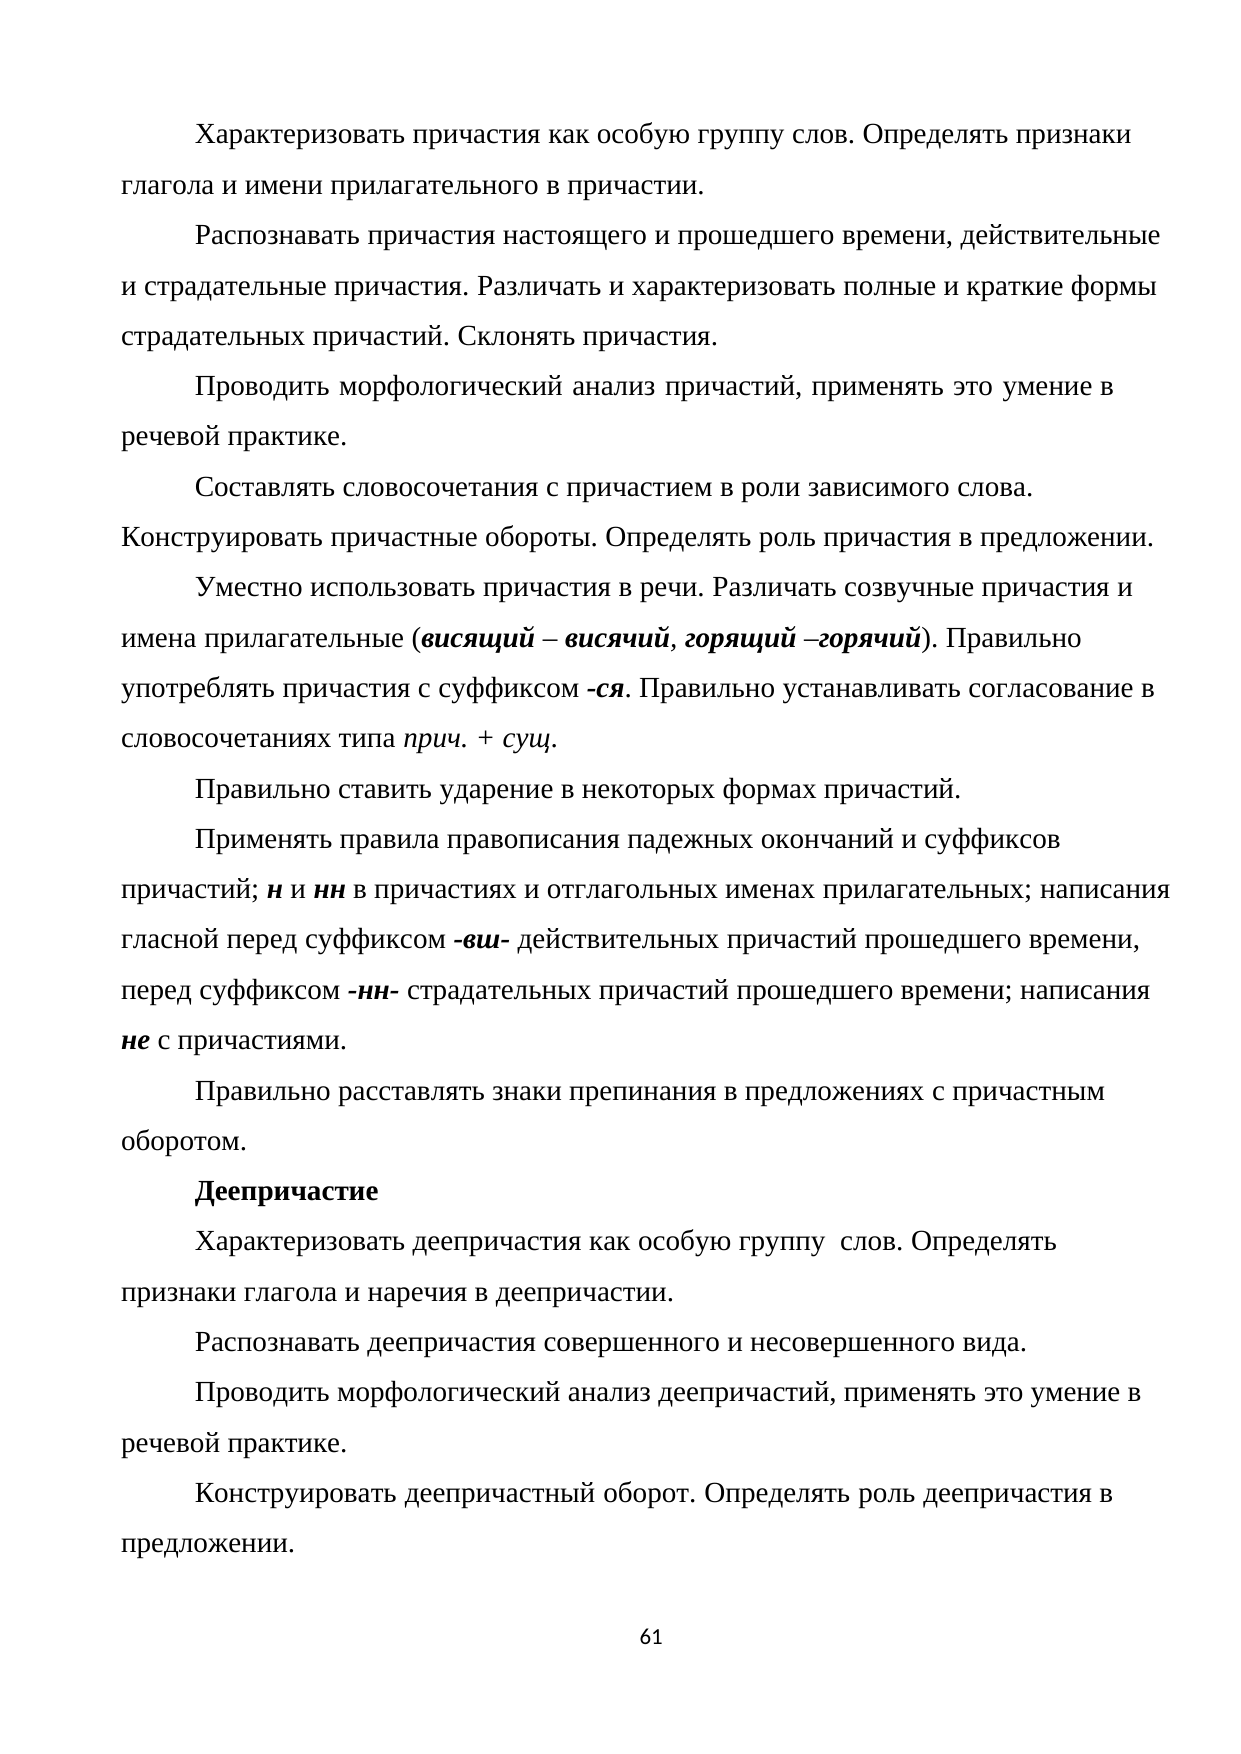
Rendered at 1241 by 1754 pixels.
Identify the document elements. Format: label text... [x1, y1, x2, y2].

text Характеризовать причастия как особую группу слов. Определять признаки глагола и имени прилагательного в причастии. [121, 117, 1180, 201]
text Деепричастие [121, 1173, 1180, 1207]
text Уместно использовать причастия в речи. Различать созвучные причастия и имена прилагательные (висящий – висячий, горящий –горячий). Правильно употреблять причастия с суффиксом -ся. Правильно устанавливать согласование в словосочетаниях типа прич. + сущ. [121, 569, 1180, 754]
text Проводить морфологический анализ деепричастий, применять это умение в речевой практике. [121, 1374, 1180, 1458]
text Правильно ставить ударение в некоторых формах причастий. [121, 771, 1180, 804]
text Характеризовать деепричастия как особую группу слов. Определять признаки глагола и наречия в деепричастии. [121, 1223, 1180, 1307]
text Применять правила правописания падежных окончаний и суффиксов причастий; н и нн в причастиях и отглагольных именах прилагательных; написания гласной перед суффиксом -вш- действительных причастий прошедшего времени, перед суффиксом -нн- страдательных причастий прошедшего времени; написания не с причастиями. [121, 821, 1180, 1056]
text Распознавать деепричастия совершенного и несовершенного вида. [121, 1324, 1180, 1358]
text Составлять словосочетания с причастием в роли зависимого слова. Конструировать причастные обороты. Определять роль причастия в предложении. [121, 469, 1180, 553]
text Проводить морфологический анализ причастий, применять это умение в речевой практике. [121, 368, 1180, 452]
text Правильно расставлять знаки препинания в предложениях с причастным оборотом. [121, 1073, 1180, 1156]
text Конструировать деепричастный оборот. Определять роль деепричастия в предложении. [121, 1475, 1180, 1559]
text Распознавать причастия настоящего и прошедшего времени, действительные и страдательные причастия. Различать и характеризовать полные и краткие формы страдательных причастий. Склонять причастия. [121, 217, 1180, 351]
